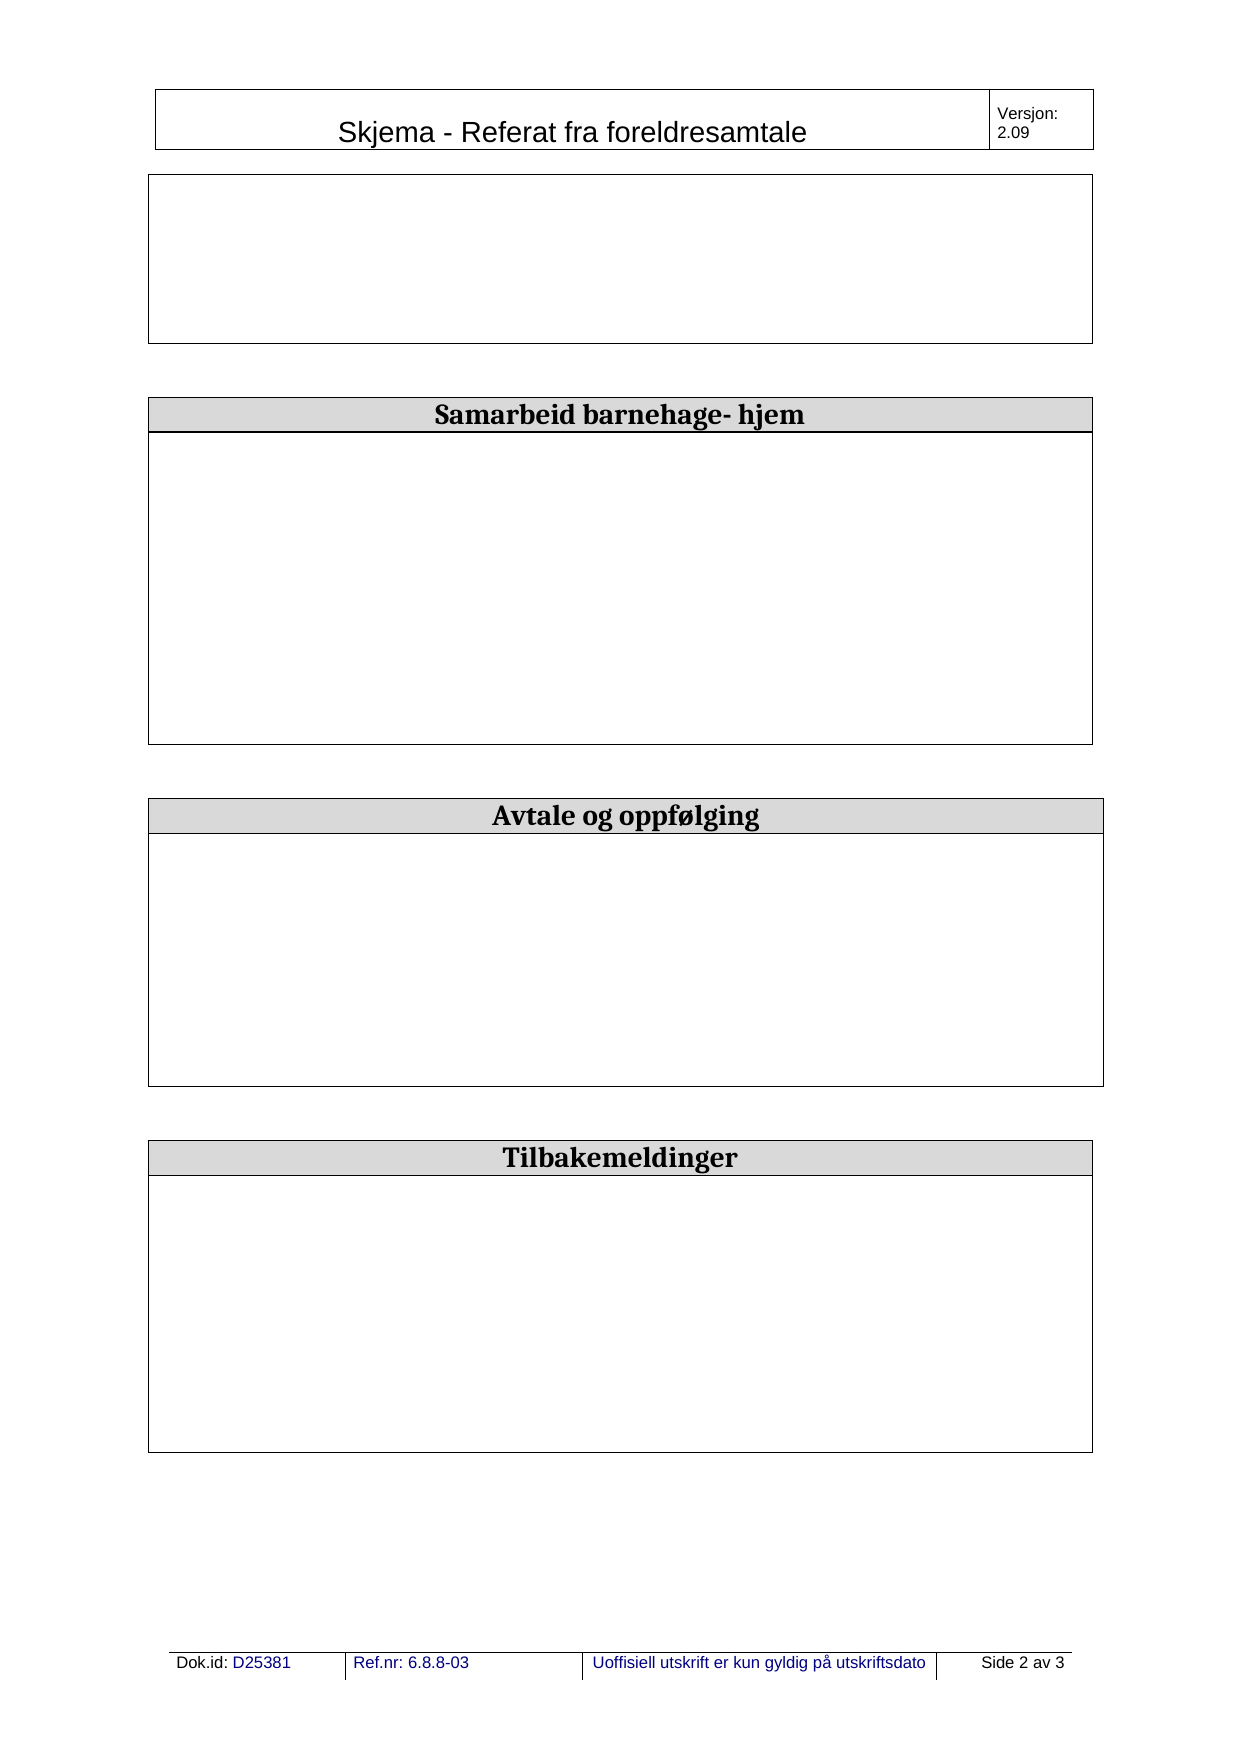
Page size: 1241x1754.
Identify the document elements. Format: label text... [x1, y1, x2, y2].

table_header Avtale og oppfølging [149, 799, 1103, 833]
table_header Samarbeid barnehage- hjem [149, 398, 1092, 431]
table_header Tilbakemeldinger [149, 1141, 1092, 1175]
table_cell [149, 433, 1092, 744]
table_cell [149, 175, 1092, 343]
table_cell [149, 1176, 1092, 1452]
table_cell [149, 834, 1103, 1086]
